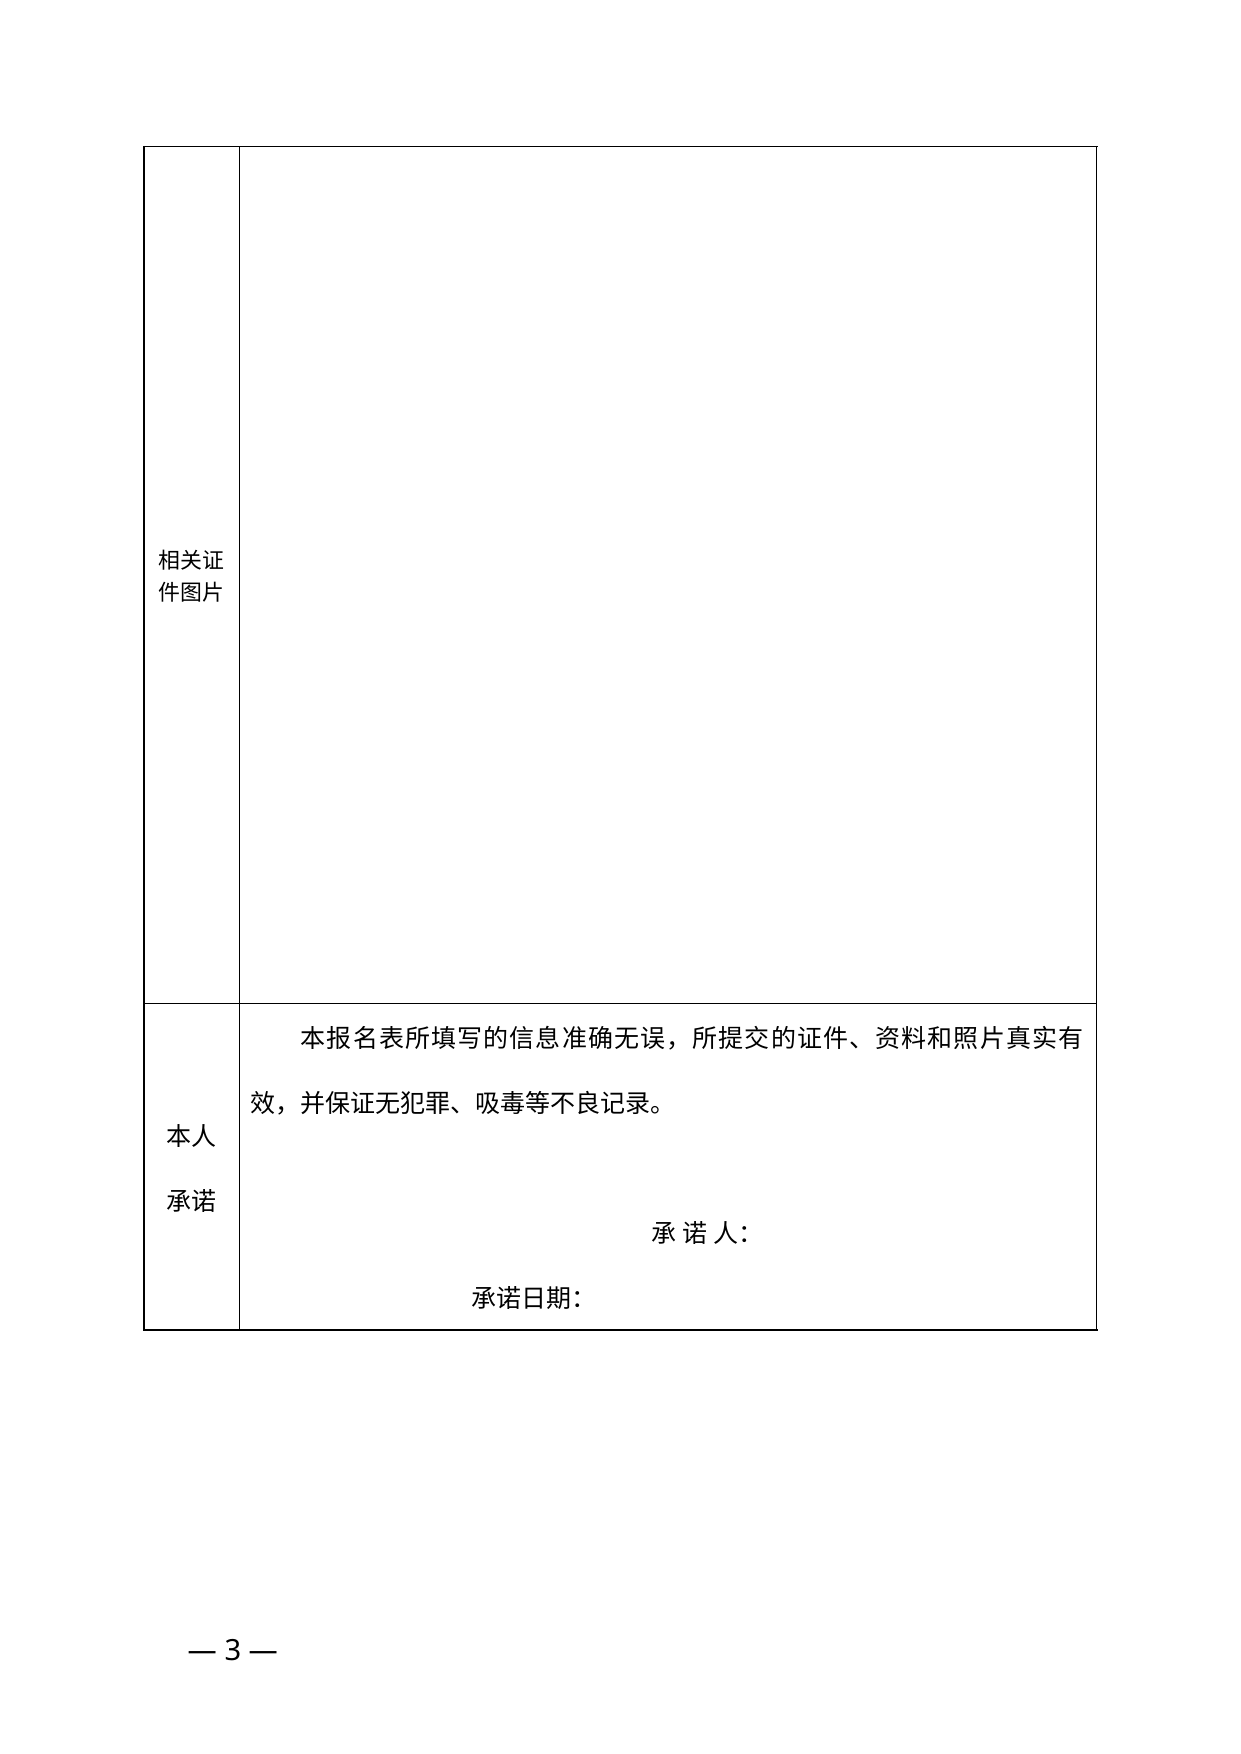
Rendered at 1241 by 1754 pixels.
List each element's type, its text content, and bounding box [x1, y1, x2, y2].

table_cell 本人承诺 [145, 1004, 239, 1329]
table_cell [240, 147, 1096, 1003]
table_cell 本报名表所填写的信息准确无误，所提交的证件、资料和照片真实有效，并保证无犯罪、吸毒等不良记录。 承 诺 人： 承诺日期： [240, 1004, 1096, 1329]
table_cell 相关证件图片 [145, 147, 239, 1003]
